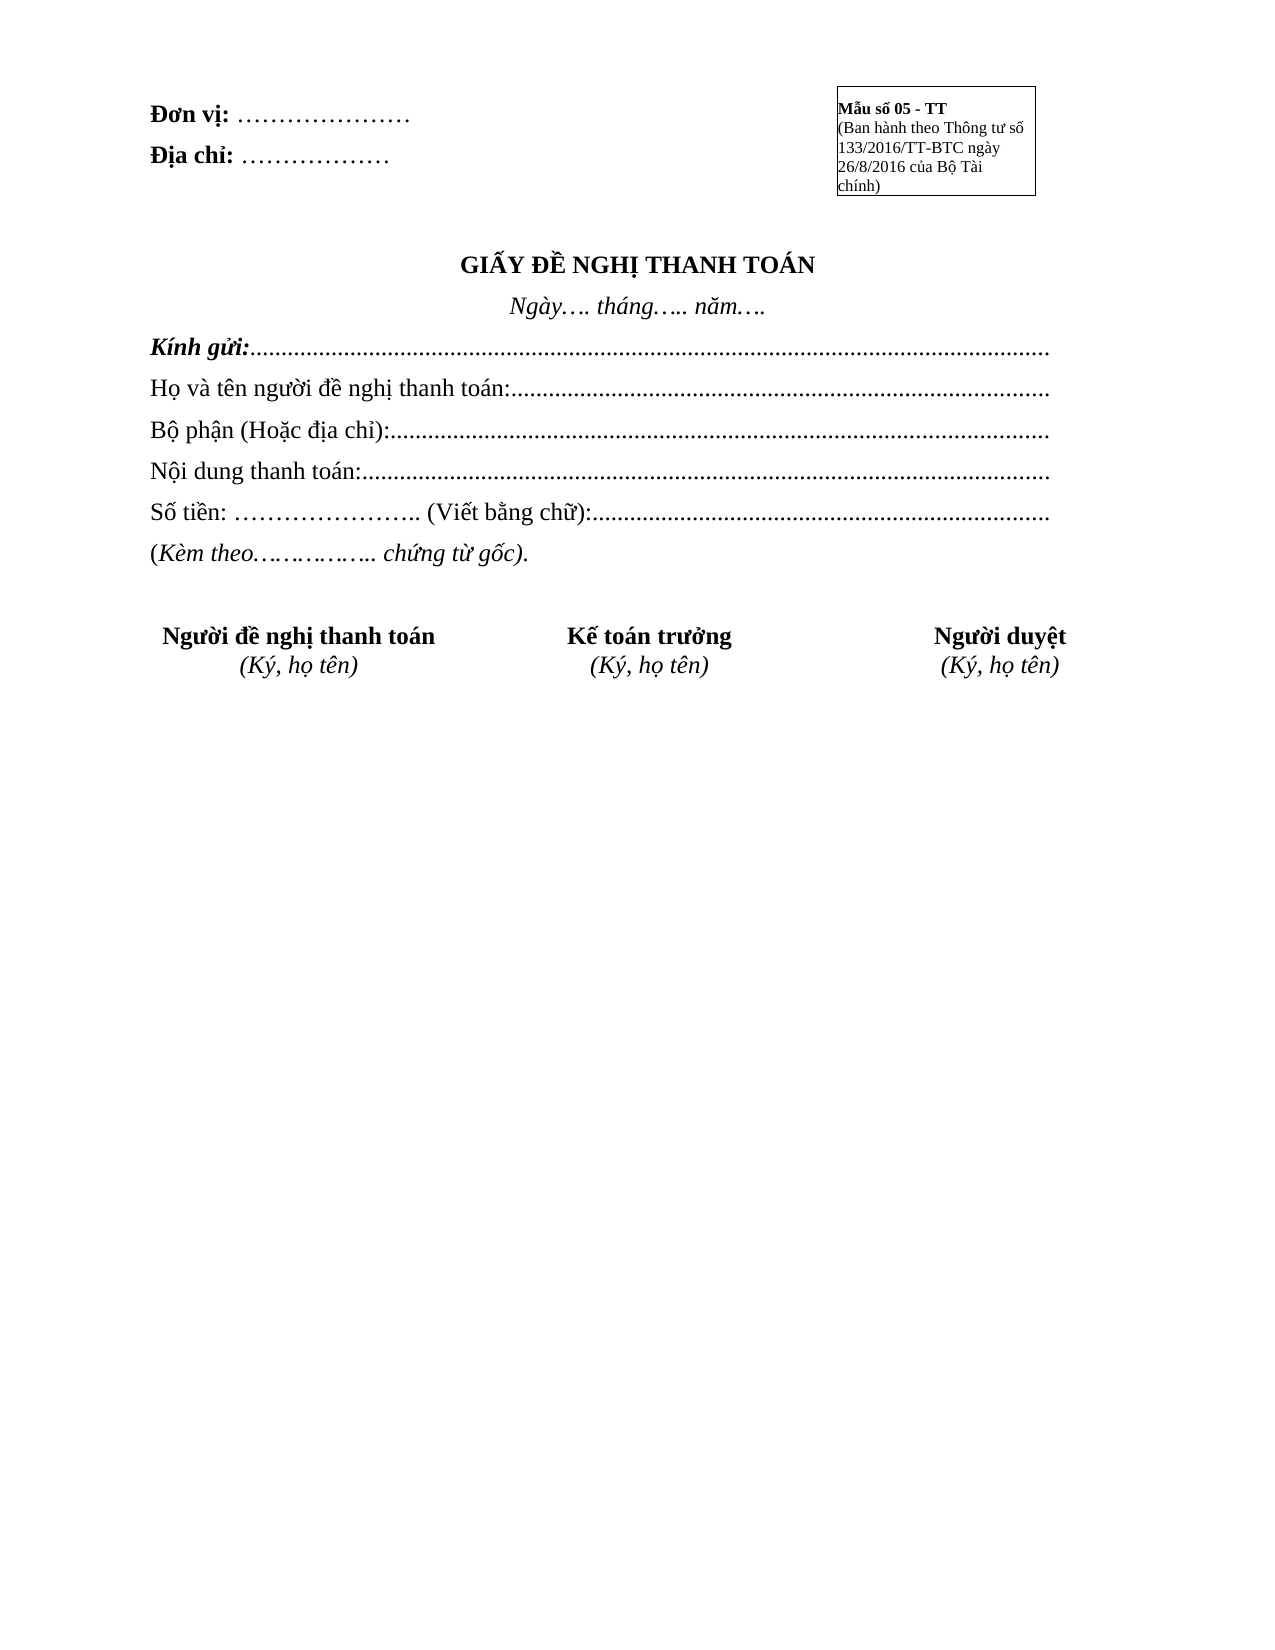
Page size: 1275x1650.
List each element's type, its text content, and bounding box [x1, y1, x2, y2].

table_header Mẫu số 05 - TT (Ban hành theo Thông tư số 133/2016/TT-BTC ngày 26/8/2016 của Bộ Tài chính) [838, 87, 1035, 195]
text (Kèm theo…………….. chứng từ gốc). [150, 538, 1125, 567]
text Bộ phận (Hoặc địa chỉ): [150, 415, 1125, 443]
text Ngày…. tháng….. năm…. [150, 291, 597, 320]
text Kính gửi: [150, 332, 1125, 361]
table_header Kế toán trưởng (Ký, họ tên) [488, 609, 810, 700]
table_header Người duyệt (Ký, họ tên) [810, 609, 1190, 700]
text Họ và tên người đề nghị thanh toán: [150, 373, 1125, 402]
text Số tiền: ………………….. (Viết bằng chữ): [150, 497, 1125, 526]
table_header Đơn vị: ………………… Địa chỉ: ……………… [139, 86, 837, 195]
text Ngày…. tháng….. năm…. [653, 291, 1125, 320]
table_header Người đề nghị thanh toán (Ký, họ tên) [109, 609, 488, 700]
text GIẤY ĐỀ NGHỊ THANH TOÁN [150, 250, 1125, 278]
text Nội dung thanh toán: [150, 456, 1125, 485]
